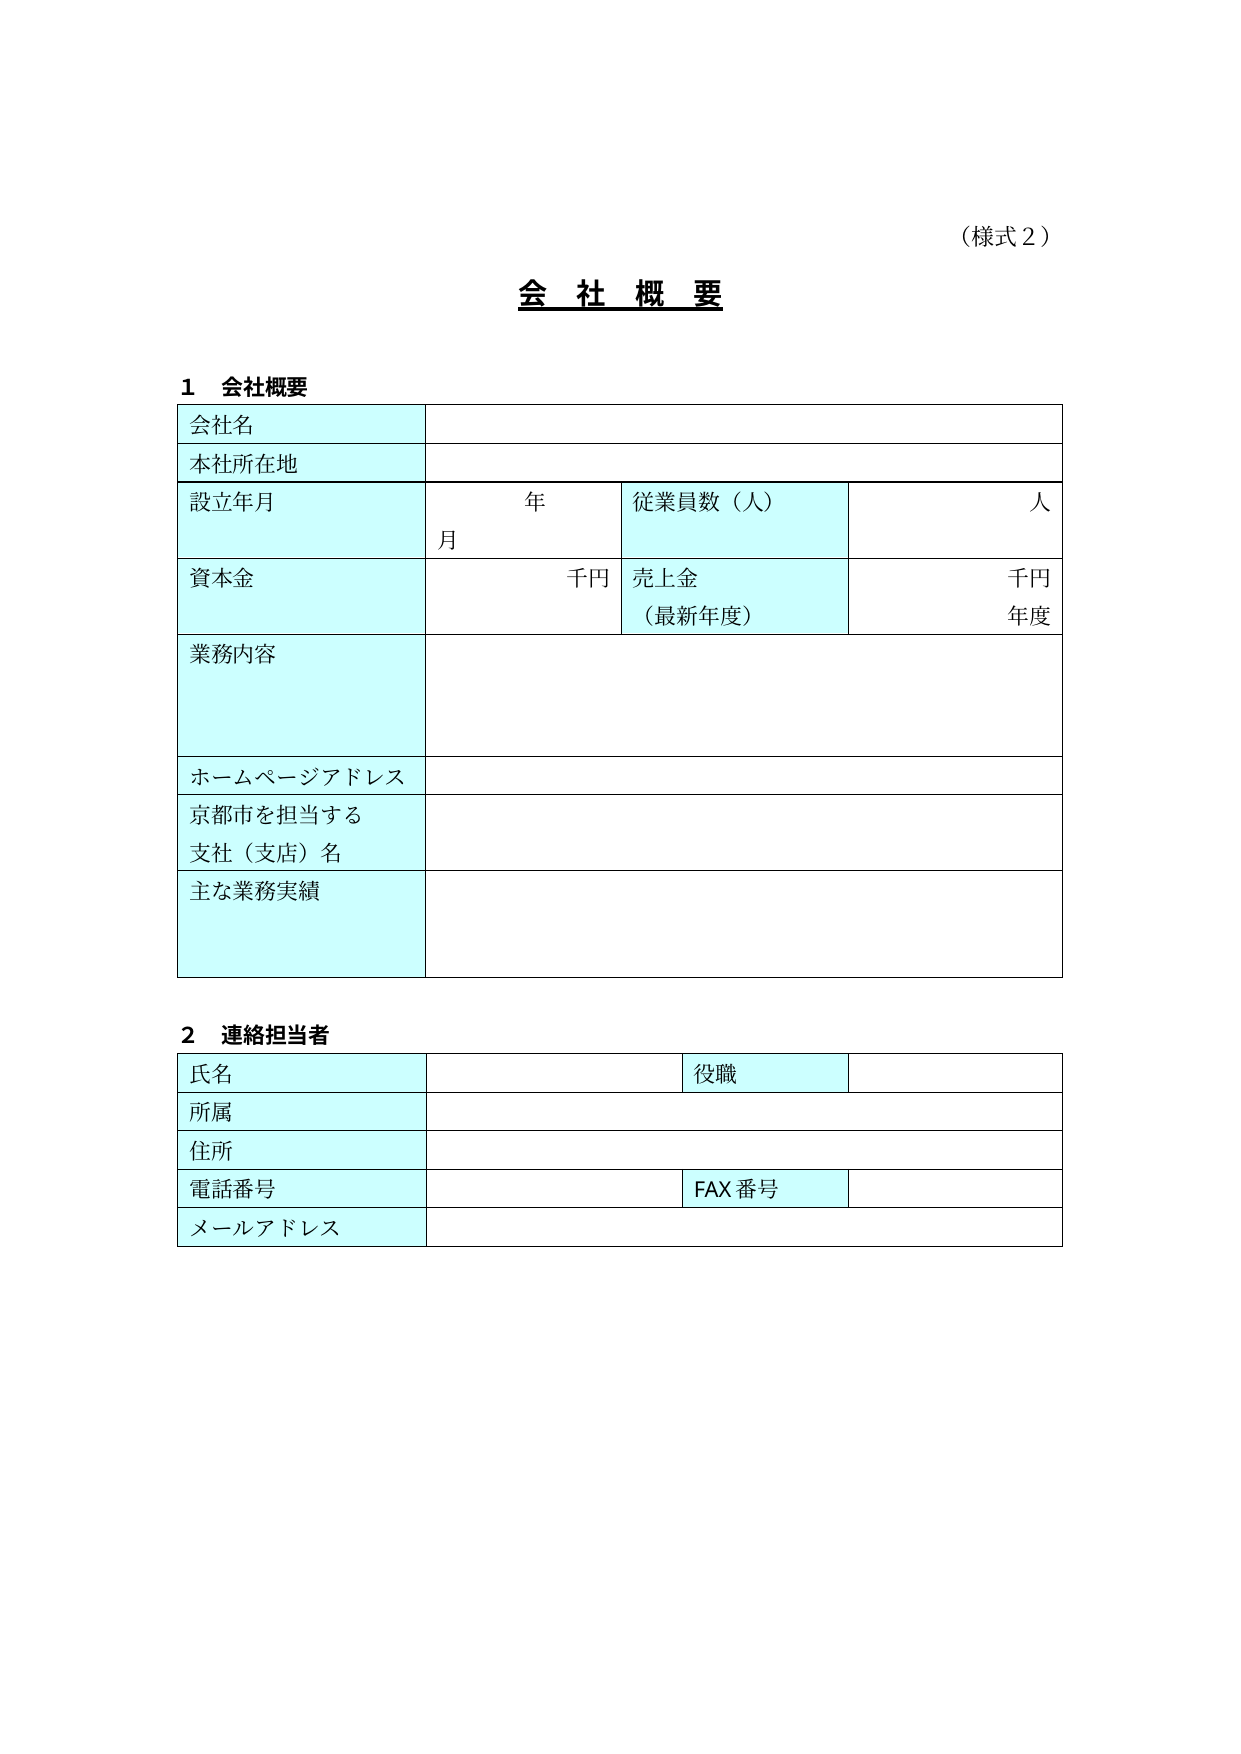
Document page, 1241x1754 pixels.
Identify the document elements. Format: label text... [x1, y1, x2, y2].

text （様式２） [177, 217, 1063, 254]
text ２ 連絡担当者 [177, 1016, 1063, 1053]
table_cell 人 [849, 483, 1062, 557]
table_cell [427, 1208, 1062, 1246]
table_cell [427, 1093, 1062, 1130]
table_header [426, 405, 1062, 443]
table_cell 千円 [426, 559, 621, 633]
table_cell 住所 [178, 1131, 426, 1169]
table_cell [426, 871, 1062, 977]
table_header 氏名 [178, 1054, 426, 1092]
table_cell メールアドレス [178, 1208, 426, 1246]
table_cell ホームページアドレス [178, 757, 425, 794]
table_cell 従業員数（人） [622, 483, 848, 557]
table_cell 所属 [178, 1093, 426, 1130]
table_cell [849, 1170, 1062, 1207]
table_header 会社名 [178, 405, 425, 443]
table_cell [426, 757, 1062, 794]
table_cell 資本金 [178, 559, 425, 633]
table_cell FAX番号 [683, 1170, 848, 1207]
table_header [849, 1054, 1062, 1092]
table_header 役職 [683, 1054, 848, 1092]
table_cell [426, 795, 1062, 870]
table_cell 京都市を担当する 支社（支店）名 [178, 795, 425, 870]
table_cell 本社所在地 [178, 444, 425, 481]
table_cell [427, 1170, 682, 1207]
table_cell [426, 444, 1062, 481]
table_cell 電話番号 [178, 1170, 426, 1207]
text １ 会社概要 [177, 367, 1063, 404]
text 会 社 概 要 [177, 254, 1063, 329]
table_header [427, 1054, 682, 1092]
table_cell 千円 年度 [849, 559, 1062, 633]
table_cell 売上金 （最新年度） [622, 559, 848, 633]
table_cell [426, 635, 1062, 756]
table_cell 設立年月 [178, 483, 425, 557]
table_cell 年 月 [426, 483, 621, 557]
table_cell [427, 1131, 1062, 1169]
table_cell 主な業務実績 [178, 871, 425, 977]
table_cell 業務内容 [178, 635, 425, 756]
